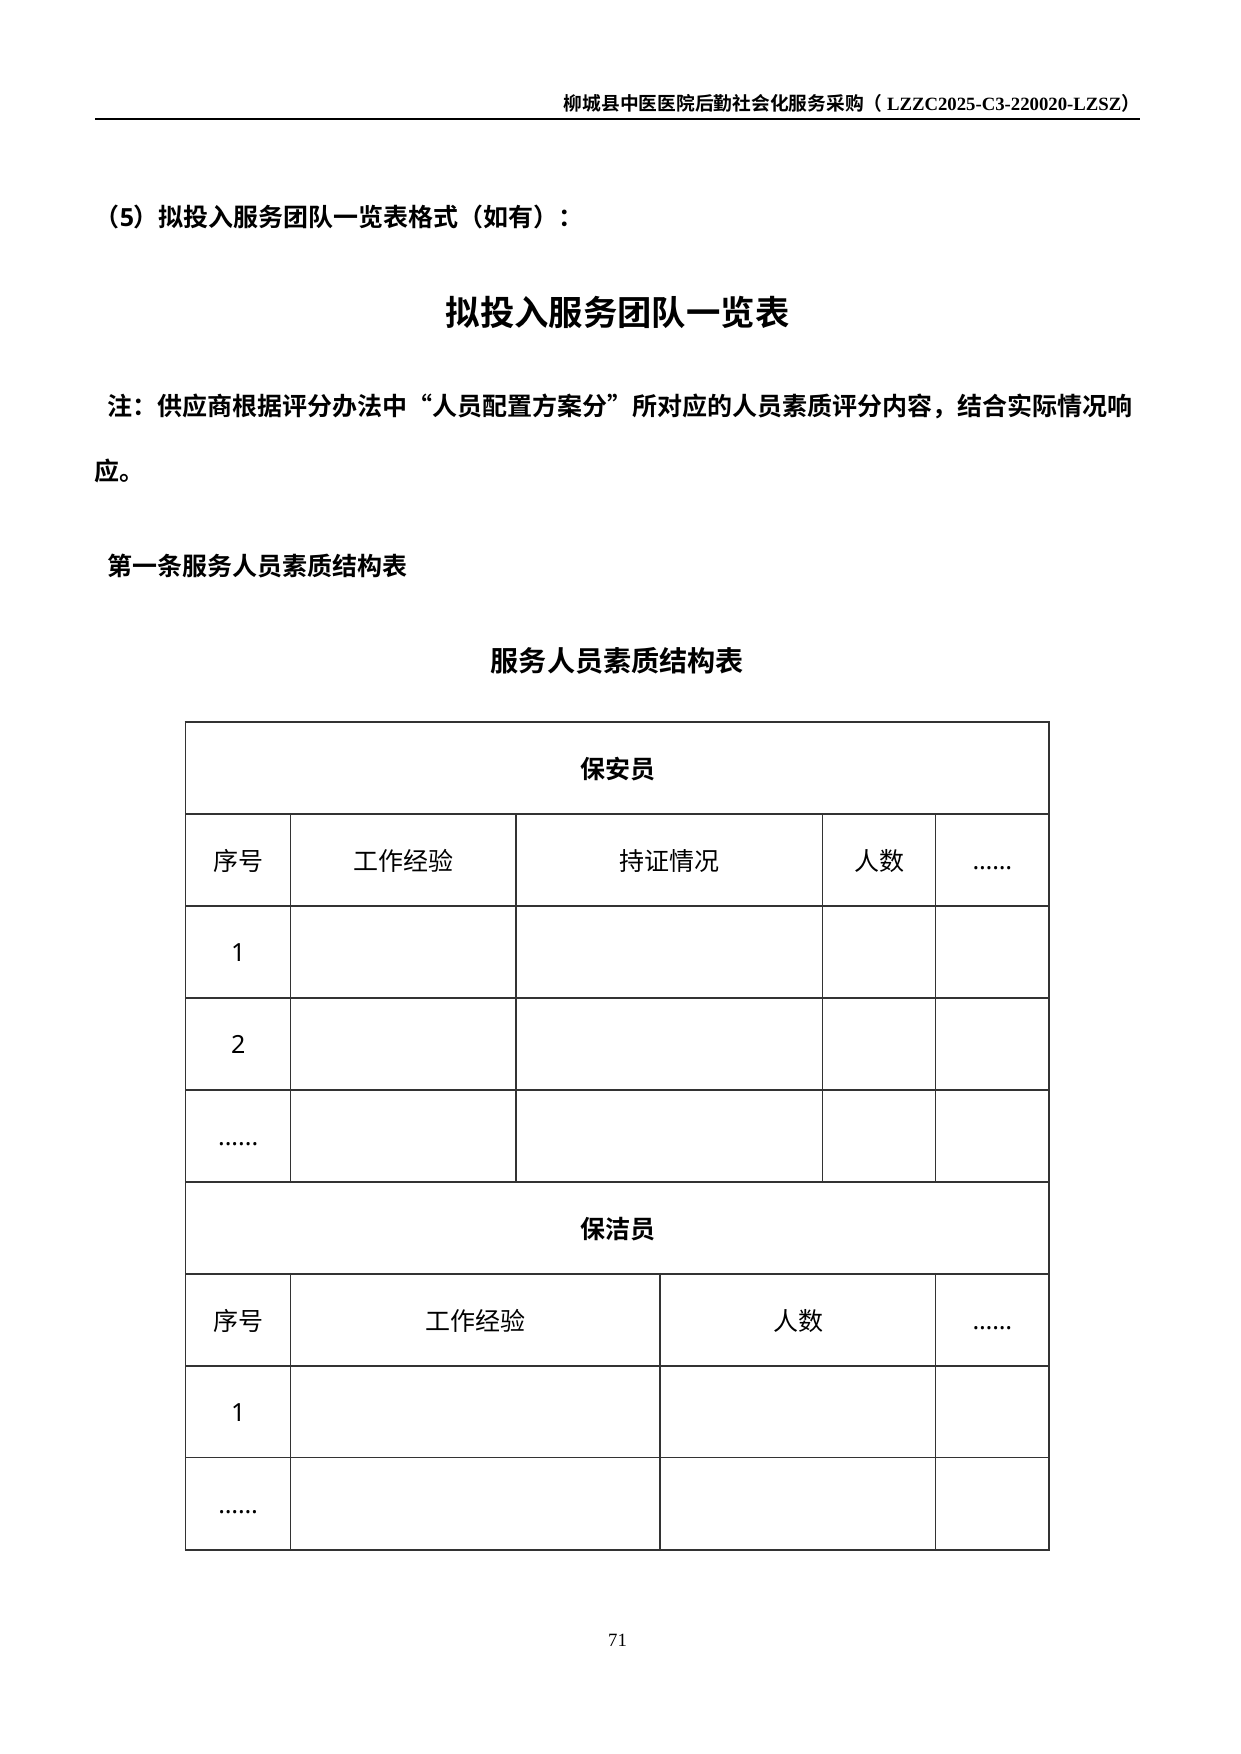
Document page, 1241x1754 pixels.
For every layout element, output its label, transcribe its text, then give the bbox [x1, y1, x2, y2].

table_cell ...... [186, 1091, 290, 1181]
table_cell 1 [186, 1367, 290, 1457]
table_cell [823, 907, 935, 997]
table_cell [291, 907, 515, 997]
table_cell 保洁员 [186, 1183, 1048, 1273]
text 服务人员素质结构表 [94, 626, 1140, 692]
table_cell 工作经验 [291, 815, 515, 905]
table_cell 序号 [186, 1275, 290, 1365]
table_cell [936, 1367, 1048, 1457]
table_cell [291, 1091, 515, 1181]
table_cell [291, 1458, 659, 1549]
table_cell 1 [186, 907, 290, 997]
table_cell …… [936, 1275, 1048, 1365]
table_cell [517, 907, 822, 997]
table_cell [291, 1367, 659, 1457]
table_cell [936, 1091, 1048, 1181]
table_cell [517, 1091, 822, 1181]
text 注：供应商根据评分办法中“人员配置方案分”所对应的人员素质评分内容，结合实际情况响应。 [94, 372, 1140, 503]
table_cell …… [186, 1458, 290, 1549]
table_cell 人数 [823, 815, 935, 905]
table_cell 序号 [186, 815, 290, 905]
table_cell [517, 999, 822, 1089]
text 拟投入服务团队一览表 [94, 277, 1140, 343]
table_cell [661, 1458, 935, 1549]
table_cell [661, 1367, 935, 1457]
table_cell [291, 999, 515, 1089]
table_cell 持证情况 [517, 815, 822, 905]
table_cell [936, 1458, 1048, 1549]
table_cell 人数 [661, 1275, 935, 1365]
table_cell 2 [186, 999, 290, 1089]
table_cell …… [936, 815, 1048, 905]
table_cell [823, 999, 935, 1089]
table_header 保安员 [186, 723, 1048, 813]
table_cell [936, 907, 1048, 997]
table_cell [936, 999, 1048, 1089]
table_cell 工作经验 [291, 1275, 659, 1365]
text 第一条服务人员素质结构表 [94, 532, 1140, 597]
text （5）拟投入服务团队一览表格式（如有）： [94, 183, 1140, 248]
table_cell [823, 1091, 935, 1181]
